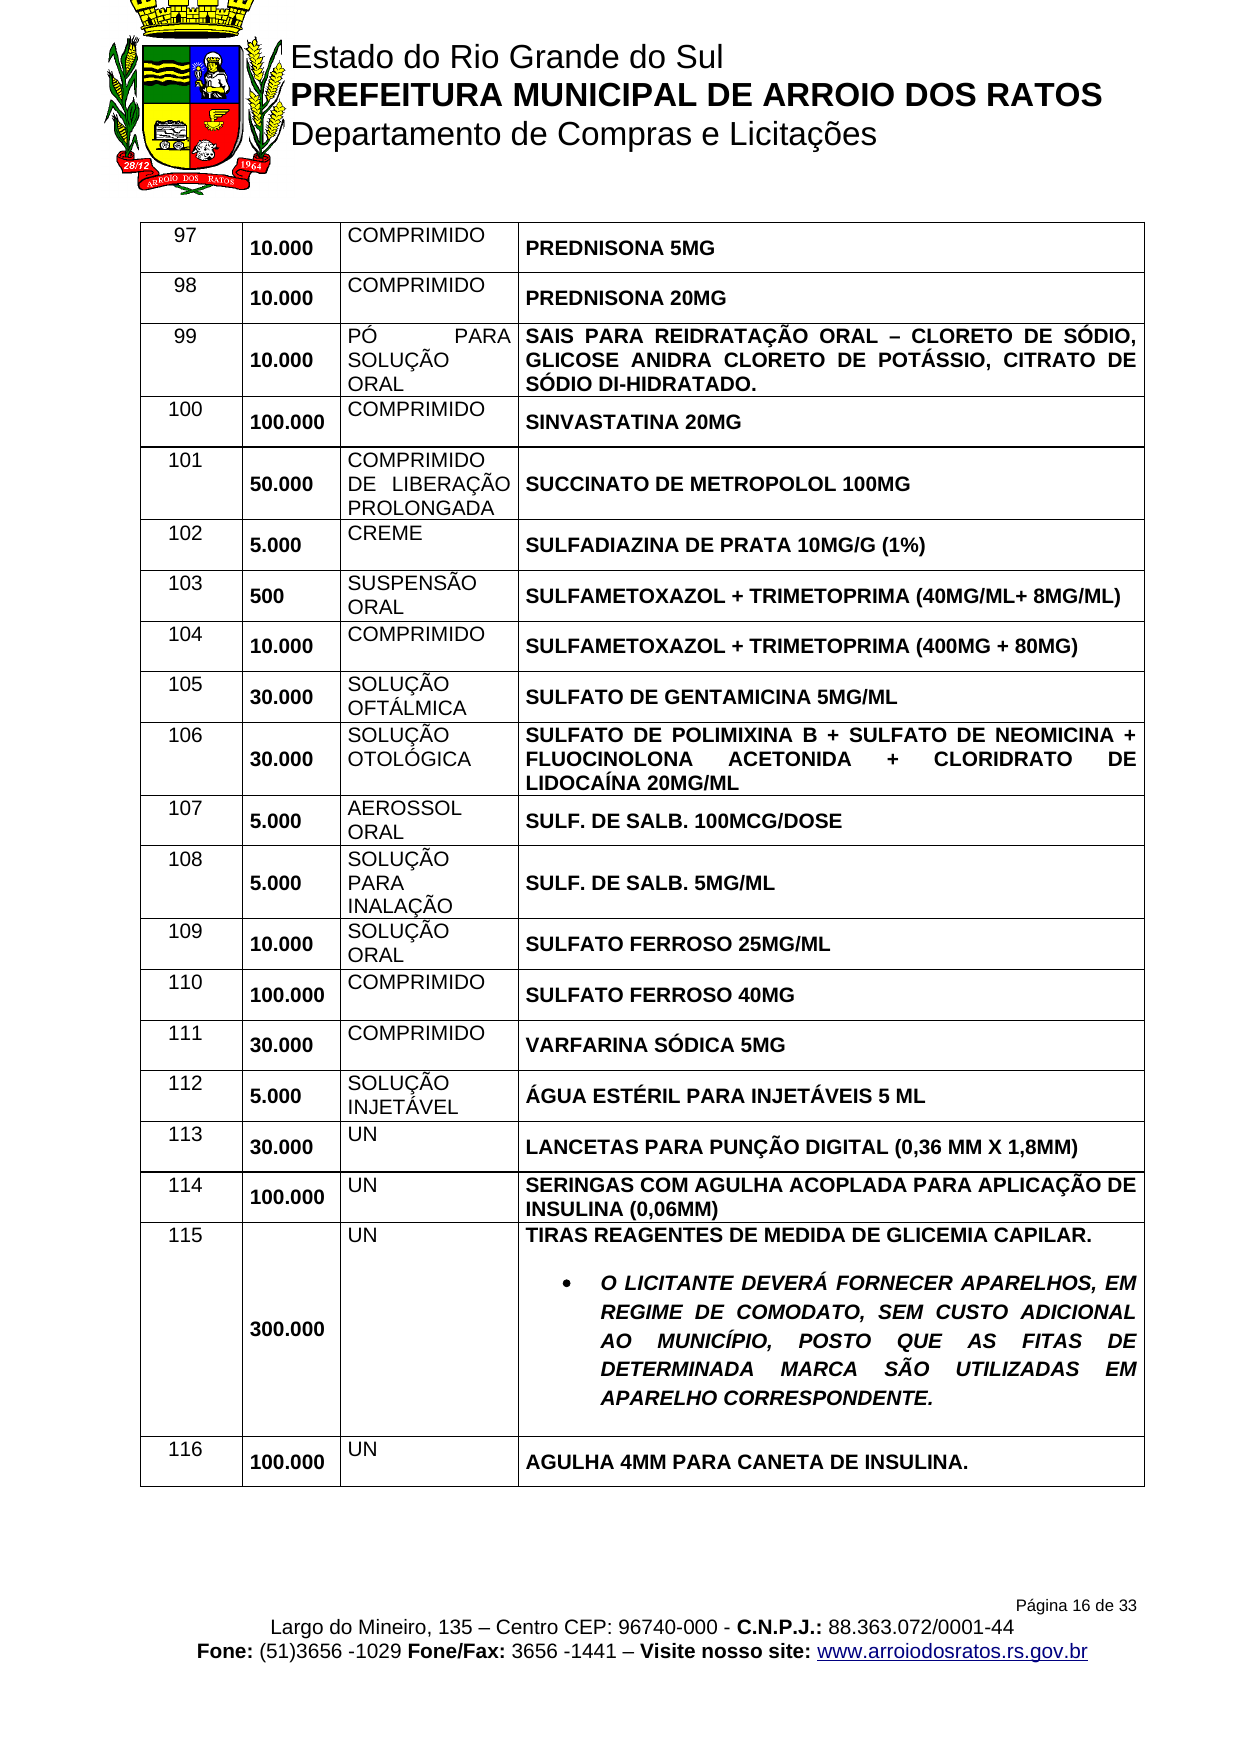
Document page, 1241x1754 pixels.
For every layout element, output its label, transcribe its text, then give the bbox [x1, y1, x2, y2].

picture [101, 0, 295, 198]
table_cell 30.000 [243, 672, 340, 722]
table_cell SOLUÇÃO ORAL [341, 919, 518, 969]
table_cell 5.000 [243, 1071, 340, 1121]
table_cell [141, 571, 242, 621]
table_cell [141, 1173, 242, 1222]
table_cell 10.000 [243, 273, 340, 323]
table_cell SULFATO DE POLIMIXINA B + SULFATO DE NEOMICINA + FLUOCINOLONA ACETONIDA + CLORIDRATO DE LIDOCAÍNA 20MG/ML [519, 723, 1144, 795]
table_cell SULFAMETOXAZOL + TRIMETOPRIMA (400MG + 80MG) [519, 622, 1144, 671]
table_cell [141, 846, 242, 918]
table_cell 10.000 [243, 622, 340, 671]
table_cell SINVASTATINA 20MG [519, 397, 1144, 446]
table_cell AEROSSOL ORAL [341, 796, 518, 845]
table_cell [141, 1437, 242, 1486]
table_cell LANCETAS PARA PUNÇÃO DIGITAL (0,36 MM X 1,8MM) [519, 1122, 1144, 1171]
table_cell TIRAS REAGENTES DE MEDIDA DE GLICEMIA CAPILAR. O LICITANTE DEVERÁ FORNECER APARELHOS, EM REGIME DE COMODATO, SEM CUSTO ADICIONAL AO MUNICÍPIO, POSTO QUE AS FITAS DE DETERMINADA MARCA SÃO UTILIZADAS EM APARELHO CORRESPONDENTE. [519, 1223, 1144, 1436]
table_cell SULFATO FERROSO 25MG/ML [519, 919, 1144, 969]
table_cell [141, 520, 242, 570]
table_cell COMPRIMIDO DE LIBERAÇÃO PROLONGADA [341, 448, 518, 519]
table_cell 5.000 [243, 796, 340, 845]
table_cell SULFATO FERROSO 40MG [519, 970, 1144, 1019]
table_cell [141, 796, 242, 845]
table_cell [141, 970, 242, 1019]
table_cell [141, 1122, 242, 1171]
table_cell CREME [341, 520, 518, 570]
table_cell [141, 1021, 242, 1070]
table_cell VARFARINA SÓDICA 5MG [519, 1021, 1144, 1070]
table_cell ÁGUA ESTÉRIL PARA INJETÁVEIS 5 ML [519, 1071, 1144, 1121]
table_cell SAIS PARA REIDRATAÇÃO ORAL – CLORETO DE SÓDIO, GLICOSE ANIDRA CLORETO DE POTÁSSIO, CITRATO DE SÓDIO DI-HIDRATADO. [519, 324, 1144, 396]
table_cell SULFAMETOXAZOL + TRIMETOPRIMA (40MG/ML+ 8MG/ML) [519, 571, 1144, 621]
table_cell UN [341, 1122, 518, 1171]
table_cell [141, 1071, 242, 1121]
table_cell 50.000 [243, 448, 340, 519]
table_cell 5.000 [243, 520, 340, 570]
table_cell UN [341, 1173, 518, 1222]
table_cell PÓ PARA SOLUÇÃO ORAL [341, 324, 518, 396]
table_cell 30.000 [243, 723, 340, 795]
table_cell SUSPENSÃO ORAL [341, 571, 518, 621]
table_cell 100.000 [243, 1437, 340, 1486]
table_cell SOLUÇÃO INJETÁVEL [341, 1071, 518, 1121]
table_cell [141, 273, 242, 323]
table_cell 500 [243, 571, 340, 621]
table_cell [141, 919, 242, 969]
table_cell 300.000 [243, 1223, 340, 1436]
table_cell COMPRIMIDO [341, 397, 518, 446]
table_cell [141, 622, 242, 671]
table_cell PREDNISONA 20MG [519, 273, 1144, 323]
table_cell [141, 672, 242, 722]
table_cell SULFATO DE GENTAMICINA 5MG/ML [519, 672, 1144, 722]
table_cell PREDNISONA 5MG [519, 223, 1144, 272]
table_cell [141, 324, 242, 396]
table_cell COMPRIMIDO [341, 223, 518, 272]
table_cell 30.000 [243, 1122, 340, 1171]
table_cell COMPRIMIDO [341, 273, 518, 323]
table_cell 10.000 [243, 919, 340, 969]
table_cell [141, 1223, 242, 1436]
table_cell SOLUÇÃO OTOLÓGICA [341, 723, 518, 795]
table_cell SOLUÇÃO PARA INALAÇÃO [341, 846, 518, 918]
table_cell UN [341, 1223, 518, 1436]
table_cell 10.000 [243, 324, 340, 396]
table_cell 100.000 [243, 1173, 340, 1222]
table_cell AGULHA 4MM PARA CANETA DE INSULINA. [519, 1437, 1144, 1486]
table_cell 100.000 [243, 970, 340, 1019]
table_cell 100.000 [243, 397, 340, 446]
table_cell UN [341, 1437, 518, 1486]
table_cell SULFADIAZINA DE PRATA 10MG/G (1%) [519, 520, 1144, 570]
table_cell [141, 397, 242, 446]
table_cell COMPRIMIDO [341, 622, 518, 671]
table_cell 10.000 [243, 223, 340, 272]
table_cell COMPRIMIDO [341, 970, 518, 1019]
table_cell SULF. DE SALB. 5MG/ML [519, 846, 1144, 918]
table_cell [141, 223, 242, 272]
table_cell SOLUÇÃO OFTÁLMICA [341, 672, 518, 722]
table_cell COMPRIMIDO [341, 1021, 518, 1070]
table_cell [141, 448, 242, 519]
table_cell SUCCINATO DE METROPOLOL 100MG [519, 448, 1144, 519]
table_cell [141, 723, 242, 795]
table_cell 30.000 [243, 1021, 340, 1070]
table_cell SERINGAS COM AGULHA ACOPLADA PARA APLICAÇÃO DE INSULINA (0,06MM) [519, 1173, 1144, 1222]
table_cell SULF. DE SALB. 100MCG/DOSE [519, 796, 1144, 845]
table_cell 5.000 [243, 846, 340, 918]
